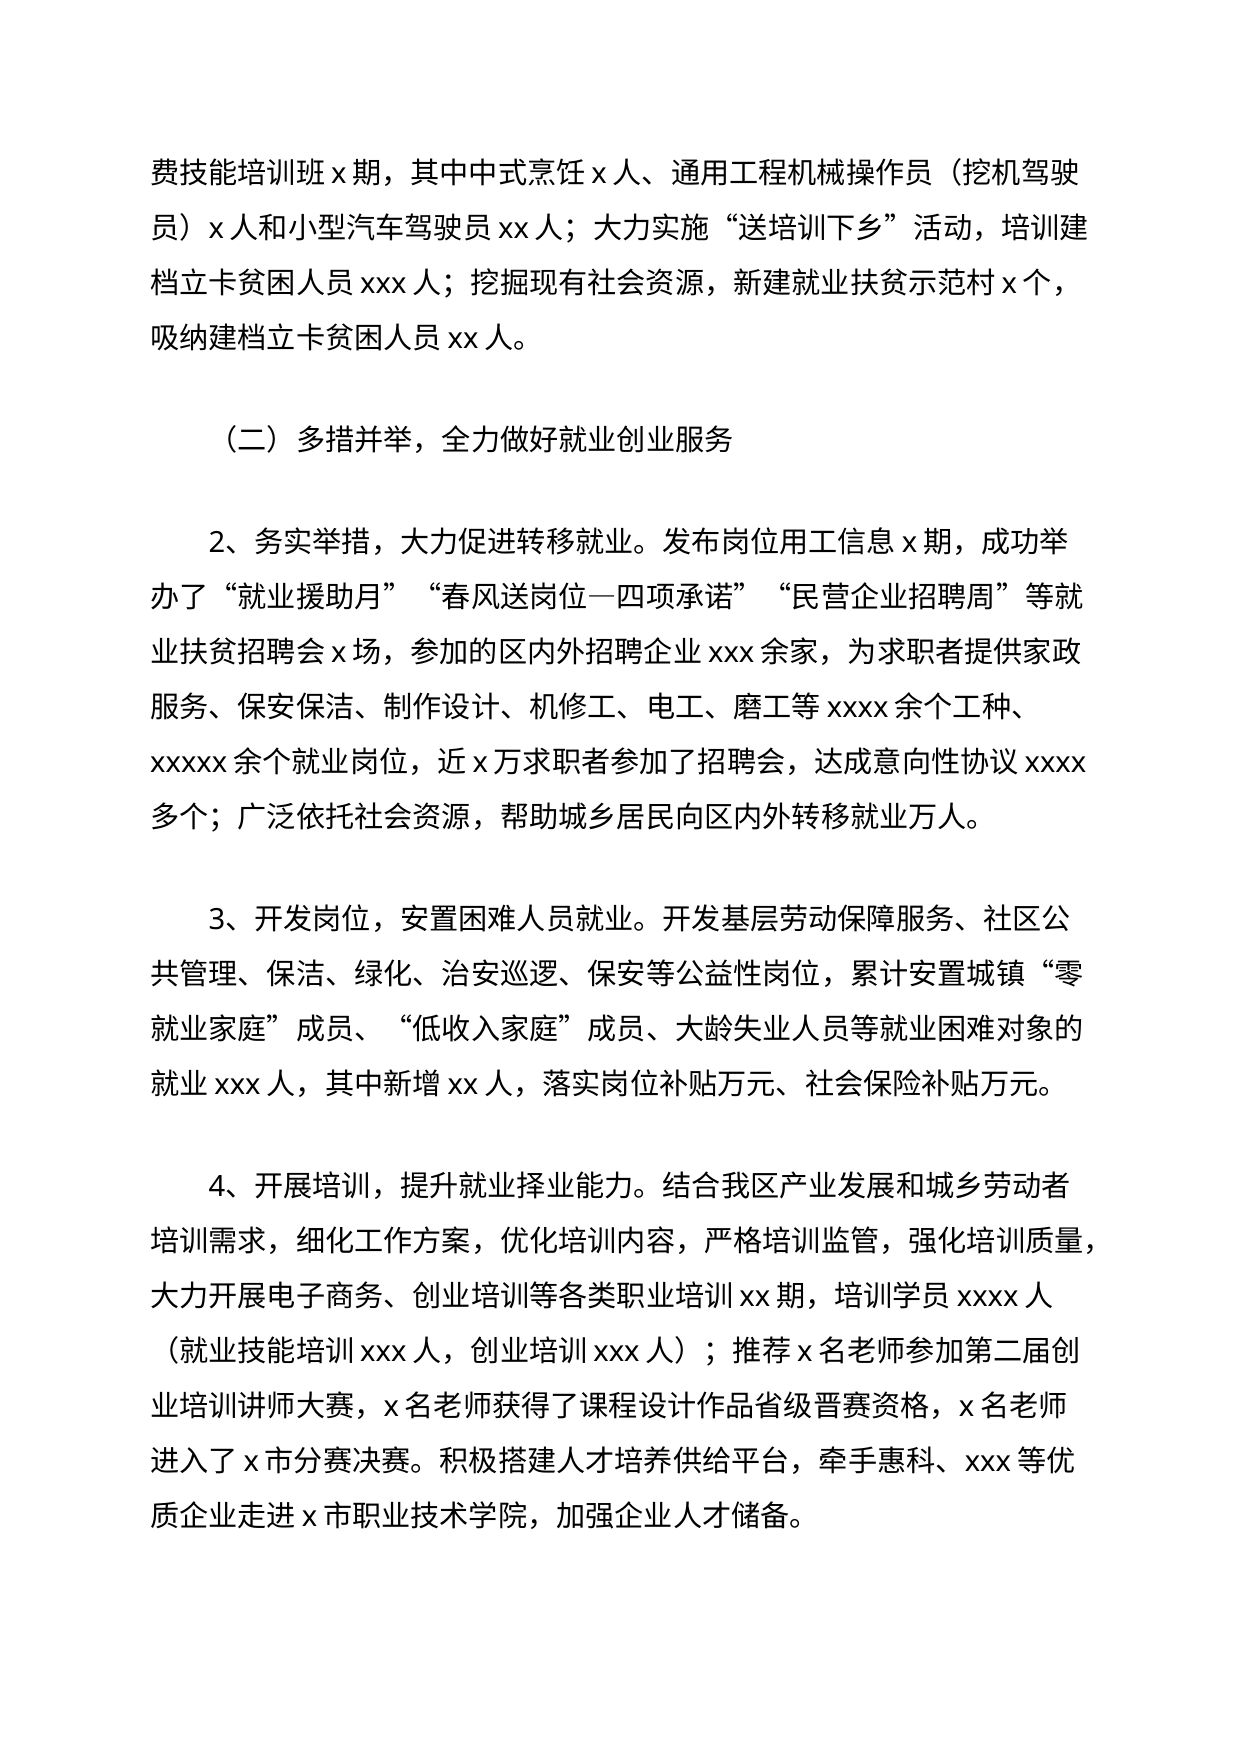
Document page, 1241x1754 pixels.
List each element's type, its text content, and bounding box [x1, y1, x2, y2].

text 4、开展培训，提升就业择业能力。结合我区产业发展和城乡劳动者培训需求，细化工作方案，优化培训内容，严格培训监管，强化培训质量，大力开展电子商务、创业培训等各类职业培训xx期，培训学员xxxx人（就业技能培训xxx人，创业培训xxx人）；推荐x名老师参加第二届创业培训讲师大赛，x名老师获得了课程设计作品省级晋赛资格，x名老师进入了x市分赛决赛。积极搭建人才培养供给平台，牵手惠科、xxx等优质企业走进x市职业技术学院，加强企业人才储备。 [150, 1162, 1090, 1534]
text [150, 150, 1090, 357]
text 2、务实举措，大力促进转移就业。发布岗位用工信息x期，成功举办了“就业援助月”“春风送岗位—四项承诺”“民营企业招聘周”等就业扶贫招聘会x场，参加的区内外招聘企业xxx余家，为求职者提供家政服务、保安保洁、制作设计、机修工、电工、磨工等xxxx余个工种、xxxxx余个就业岗位，近x万求职者参加了招聘会，达成意向性协议xxxx多个；广泛依托社会资源，帮助城乡居民向区内外转移就业万人。 [150, 519, 1090, 836]
text 3、开发岗位，安置困难人员就业。开发基层劳动保障服务、社区公共管理、保洁、绿化、治安巡逻、保安等公益性岗位，累计安置城镇“零就业家庭”成员、“低收入家庭”成员、大龄失业人员等就业困难对象的就业xxx人，其中新增xx人，落实岗位补贴万元、社会保险补贴万元。 [150, 895, 1090, 1103]
text （二）多措并举，全力做好就业创业服务 [150, 417, 1090, 459]
